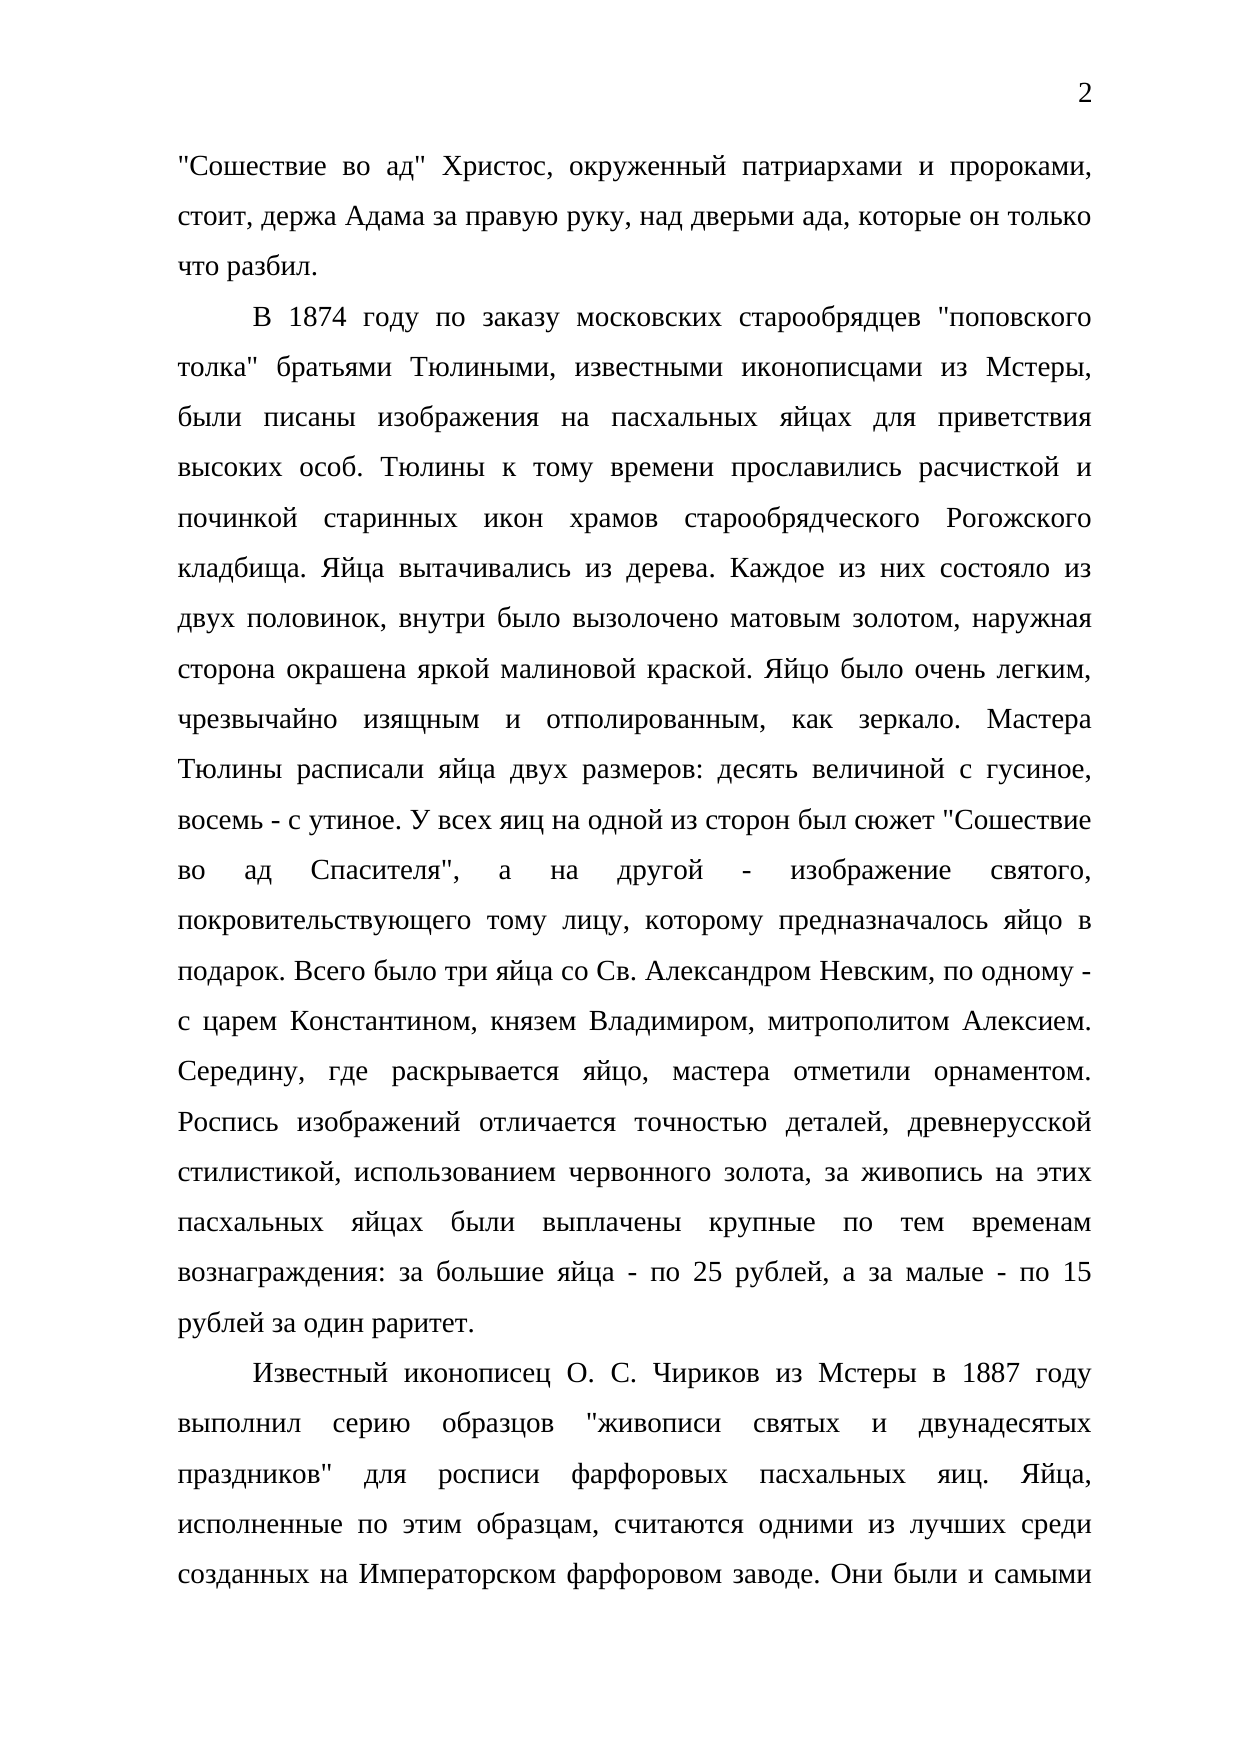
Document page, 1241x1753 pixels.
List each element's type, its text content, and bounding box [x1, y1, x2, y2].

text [177, 148, 1092, 282]
text В 1874 году по заказу московских старообрядцев "поповского толка" братьями Тюлиными, известными иконописцами из Мстеры, были писаны изображения на пасхальных яйцах для приветствия высоких особ. Тюлины к тому времени прославились расчисткой и починкой старинных икон храмов старообрядческого Рогожского кладбища. Яйца вытачивались из дерева. Каждое из них состояло из двух половинок, внутри было вызолочено матовым золотом, наружная сторона окрашена яркой малиновой краской. Яйцо было очень легким, чрезвычайно изящным и отполированным, как зеркало. Мастера Тюлины расписали яйца двух размеров: десять величиной с гусиное, восемь - с утиное. У всех яиц на одной из сторон был сюжет "Сошествие во ад Спасителя", а на другой - изображение святого, покровительствующего тому лицу, которому предназначалось яйцо в подарок. Всего было три яйца со Св. Александром Невским, по одному - с царем Константином, князем Владимиром, митрополитом Алексием. Середину, где раскрывается яйцо, мастера отметили орнаментом. Роспись изображений отличается точностью деталей, древнерусской стилистикой, использованием червонного золота, за живопись на этих пасхальных яйцах были выплачены крупные по тем временам вознаграждения: за большие яйца - по 25 рублей, а за малые - по 15 рублей за один раритет. [177, 299, 1092, 1338]
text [177, 1355, 1092, 1590]
